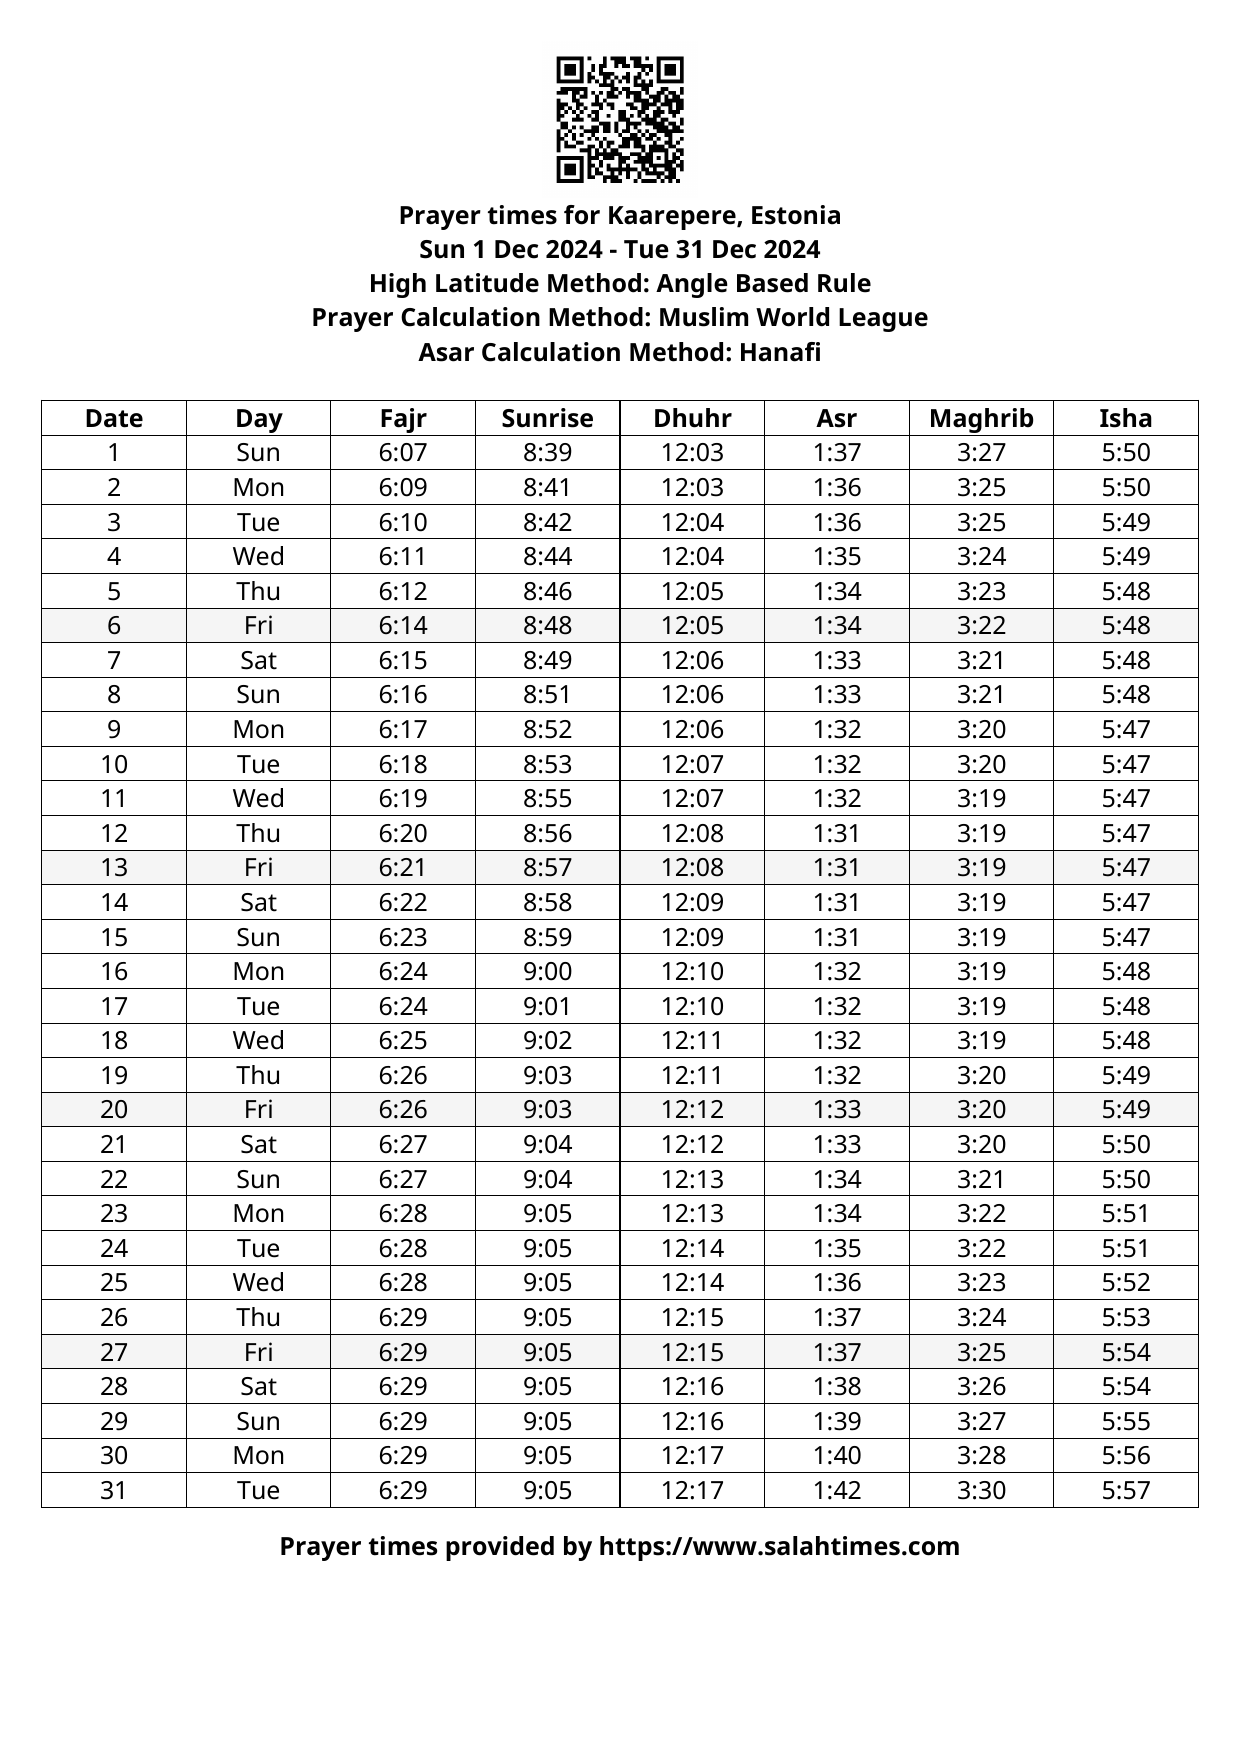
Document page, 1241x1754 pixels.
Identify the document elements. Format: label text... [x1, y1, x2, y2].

table_cell 12:05 [621, 574, 764, 607]
table_cell 3:26 [910, 1369, 1053, 1403]
table_cell Thu [187, 816, 330, 849]
table_cell Fri [187, 1335, 330, 1368]
text Prayer times for Kaarepere, Estonia [42, 198, 1198, 232]
table_cell 8:41 [476, 470, 619, 504]
table_cell 6:29 [331, 1369, 475, 1403]
table_cell 6:07 [331, 436, 475, 469]
text High Latitude Method: Angle Based Rule [42, 266, 1198, 300]
table_cell 1:33 [765, 1093, 909, 1126]
text Sun 1 Dec 2024 - Tue 31 Dec 2024 [42, 232, 1198, 266]
table_cell 3:23 [910, 574, 1053, 607]
table_cell 3:19 [910, 920, 1053, 953]
table_cell 1:36 [765, 505, 909, 538]
table_cell 3:24 [910, 539, 1053, 573]
table_cell 5:57 [1054, 1473, 1198, 1507]
table_cell 6:12 [331, 574, 475, 607]
table_cell 15 [42, 920, 186, 953]
table_cell 3:20 [910, 747, 1053, 780]
table_cell 12:11 [621, 1058, 764, 1092]
table_cell 6:14 [331, 609, 475, 642]
table_cell 5:50 [1054, 1162, 1198, 1195]
table_cell 30 [42, 1439, 186, 1472]
table_cell 13 [42, 851, 186, 884]
table_cell 8:53 [476, 747, 619, 780]
table_cell 5:49 [1054, 505, 1198, 538]
table_cell 6:26 [331, 1093, 475, 1126]
table_cell Sat [187, 1127, 330, 1161]
table_cell 1:39 [765, 1404, 909, 1437]
table_cell 12:17 [621, 1473, 764, 1507]
table_cell 6:28 [331, 1231, 475, 1264]
table_cell 25 [42, 1266, 186, 1299]
table_cell 9:02 [476, 1024, 619, 1057]
table_cell 6:23 [331, 920, 475, 953]
table_cell 12:16 [621, 1369, 764, 1403]
table_cell 9:04 [476, 1127, 619, 1161]
table_cell 1:40 [765, 1439, 909, 1472]
table_cell 6:29 [331, 1335, 475, 1368]
table_cell 14 [42, 885, 186, 919]
table_cell 1:32 [765, 781, 909, 815]
table_cell 12:08 [621, 851, 764, 884]
table_cell 9:03 [476, 1093, 619, 1126]
table_cell 9:05 [476, 1404, 619, 1437]
table_cell 24 [42, 1231, 186, 1264]
table_cell Tue [187, 1231, 330, 1264]
table_cell 5:48 [1054, 678, 1198, 711]
table_cell 3:22 [910, 609, 1053, 642]
table_cell 8:51 [476, 678, 619, 711]
table_cell 26 [42, 1300, 186, 1334]
table_cell Sun [187, 1404, 330, 1437]
table_cell 12:15 [621, 1335, 764, 1368]
table_cell 2 [42, 470, 186, 504]
table_cell 17 [42, 989, 186, 1022]
table_cell 5:52 [1054, 1266, 1198, 1299]
table_cell 3:30 [910, 1473, 1053, 1507]
table_cell 12:06 [621, 712, 764, 746]
table_cell 12:15 [621, 1300, 764, 1334]
table_cell 12:09 [621, 885, 764, 919]
table_cell 6:29 [331, 1300, 475, 1334]
table_header Day [187, 401, 330, 434]
table_cell 1:37 [765, 1335, 909, 1368]
table_cell 6:19 [331, 781, 475, 815]
table_cell 8:56 [476, 816, 619, 849]
table_cell 8:39 [476, 436, 619, 469]
table_cell 12:04 [621, 505, 764, 538]
table_cell 9:04 [476, 1162, 619, 1195]
table_cell 5:47 [1054, 747, 1198, 780]
table_cell 5:48 [1054, 1024, 1198, 1057]
table_cell 6:27 [331, 1127, 475, 1161]
table_cell 12:07 [621, 781, 764, 815]
table_cell 6 [42, 609, 186, 642]
table_cell 12:14 [621, 1231, 764, 1264]
table_header Asr [765, 401, 909, 434]
text Prayer times provided by https://www.salahtimes.com [42, 1528, 1198, 1563]
table_cell 8:48 [476, 609, 619, 642]
table_cell 5:49 [1054, 1058, 1198, 1092]
table_cell 6:29 [331, 1404, 475, 1437]
table_cell 3:20 [910, 1093, 1053, 1126]
table_cell 6:16 [331, 678, 475, 711]
table_cell Sat [187, 643, 330, 677]
table_cell 5:55 [1054, 1404, 1198, 1437]
table_cell 3:20 [910, 1058, 1053, 1092]
table_cell Wed [187, 539, 330, 573]
table_cell 4 [42, 539, 186, 573]
table_header Sunrise [476, 401, 619, 434]
table_cell 9 [42, 712, 186, 746]
table_cell 1:31 [765, 816, 909, 849]
table_cell 6:27 [331, 1162, 475, 1195]
table_cell 5:47 [1054, 781, 1198, 815]
table_cell 3:24 [910, 1300, 1053, 1334]
table_cell 3:19 [910, 954, 1053, 988]
table_cell 5:53 [1054, 1300, 1198, 1334]
table_cell 5:47 [1054, 920, 1198, 953]
table_cell 3:21 [910, 1162, 1053, 1195]
table_cell 12:08 [621, 816, 764, 849]
table_cell 1:42 [765, 1473, 909, 1507]
table_cell 1:38 [765, 1369, 909, 1403]
table_cell 22 [42, 1162, 186, 1195]
table_cell 19 [42, 1058, 186, 1092]
table_cell Thu [187, 574, 330, 607]
table_cell 1 [42, 436, 186, 469]
table_cell Wed [187, 1266, 330, 1299]
text Prayer Calculation Method: Muslim World League [42, 300, 1198, 334]
table_cell 3:19 [910, 851, 1053, 884]
table_header Date [42, 401, 186, 434]
table_cell 5:48 [1054, 609, 1198, 642]
table_cell 8 [42, 678, 186, 711]
table_cell 8:49 [476, 643, 619, 677]
table_cell 12:14 [621, 1266, 764, 1299]
table_cell 9:05 [476, 1231, 619, 1264]
table_cell 5:49 [1054, 1093, 1198, 1126]
table_cell 5:47 [1054, 712, 1198, 746]
table_cell 5:47 [1054, 885, 1198, 919]
table_cell 12:06 [621, 678, 764, 711]
table_cell Sun [187, 436, 330, 469]
table_cell 1:32 [765, 1024, 909, 1057]
table_cell 1:34 [765, 1162, 909, 1195]
table_cell 9:00 [476, 954, 619, 988]
table_cell 6:29 [331, 1473, 475, 1507]
table_cell 8:44 [476, 539, 619, 573]
table_cell 9:05 [476, 1266, 619, 1299]
table_cell 5:51 [1054, 1196, 1198, 1230]
table_cell 5:54 [1054, 1335, 1198, 1368]
table_cell 18 [42, 1024, 186, 1057]
table_cell 1:31 [765, 885, 909, 919]
table_cell 27 [42, 1335, 186, 1368]
table_cell 6:28 [331, 1266, 475, 1299]
table_cell 3:22 [910, 1196, 1053, 1230]
table_cell Mon [187, 712, 330, 746]
table_cell 1:32 [765, 712, 909, 746]
picture [542, 41, 699, 198]
table_cell 1:36 [765, 1266, 909, 1299]
table_cell Tue [187, 1473, 330, 1507]
table_cell 5:54 [1054, 1369, 1198, 1403]
table_cell 1:31 [765, 920, 909, 953]
table_cell 6:28 [331, 1196, 475, 1230]
table_cell 9:05 [476, 1369, 619, 1403]
table_cell 9:03 [476, 1058, 619, 1092]
table_cell 21 [42, 1127, 186, 1161]
table_cell Mon [187, 954, 330, 988]
table_cell 9:01 [476, 989, 619, 1022]
table_cell 3:19 [910, 885, 1053, 919]
table_cell 6:09 [331, 470, 475, 504]
table_cell 1:32 [765, 954, 909, 988]
table_cell 1:34 [765, 1196, 909, 1230]
table_cell 6:15 [331, 643, 475, 677]
table_cell 12:17 [621, 1439, 764, 1472]
table_cell Sun [187, 1162, 330, 1195]
table_cell 1:32 [765, 989, 909, 1022]
table_cell 6:20 [331, 816, 475, 849]
table_cell 5:50 [1054, 470, 1198, 504]
table_cell 3:19 [910, 781, 1053, 815]
table_cell Tue [187, 989, 330, 1022]
table_cell Wed [187, 781, 330, 815]
table_cell 3:23 [910, 1266, 1053, 1299]
table_cell 6:29 [331, 1439, 475, 1472]
table_cell 12:09 [621, 920, 764, 953]
table_cell Sat [187, 885, 330, 919]
table_cell 6:21 [331, 851, 475, 884]
table_cell 8:55 [476, 781, 619, 815]
table_cell 1:33 [765, 678, 909, 711]
table_cell 1:32 [765, 1058, 909, 1092]
table_cell Fri [187, 1093, 330, 1126]
table_cell 5 [42, 574, 186, 607]
table_cell 9:05 [476, 1439, 619, 1472]
table_cell 3:27 [910, 1404, 1053, 1437]
table_cell 5:50 [1054, 436, 1198, 469]
table_cell 12:16 [621, 1404, 764, 1437]
table_cell 8:42 [476, 505, 619, 538]
table_cell 12:05 [621, 609, 764, 642]
table_cell Mon [187, 470, 330, 504]
table_header Dhuhr [621, 401, 764, 434]
table_cell 12:13 [621, 1196, 764, 1230]
table_cell 3:25 [910, 505, 1053, 538]
table_cell 29 [42, 1404, 186, 1437]
table_cell 28 [42, 1369, 186, 1403]
table_cell 11 [42, 781, 186, 815]
table_cell 1:35 [765, 1231, 909, 1264]
table_cell 1:34 [765, 574, 909, 607]
table_cell 3:28 [910, 1439, 1053, 1472]
table_cell 6:17 [331, 712, 475, 746]
table_cell Sun [187, 678, 330, 711]
table_cell Thu [187, 1058, 330, 1092]
table_cell Fri [187, 609, 330, 642]
table_cell 12:12 [621, 1093, 764, 1126]
table_cell 12:03 [621, 436, 764, 469]
table_cell 1:31 [765, 851, 909, 884]
table_cell Mon [187, 1196, 330, 1230]
table_cell Tue [187, 747, 330, 780]
table_cell Wed [187, 1024, 330, 1057]
table_cell 12:11 [621, 1024, 764, 1057]
table_cell 5:47 [1054, 851, 1198, 884]
table_cell 12:10 [621, 954, 764, 988]
table_cell 3:25 [910, 1335, 1053, 1368]
table_cell 12:10 [621, 989, 764, 1022]
table_cell Mon [187, 1439, 330, 1472]
table_cell 6:18 [331, 747, 475, 780]
table_cell 12 [42, 816, 186, 849]
table_cell 1:33 [765, 643, 909, 677]
table_cell 6:10 [331, 505, 475, 538]
table_cell 5:48 [1054, 989, 1198, 1022]
table_cell 9:05 [476, 1335, 619, 1368]
table_cell Thu [187, 1300, 330, 1334]
table_cell 3:20 [910, 1127, 1053, 1161]
table_header Fajr [331, 401, 475, 434]
table_cell 16 [42, 954, 186, 988]
table_cell 5:48 [1054, 954, 1198, 988]
table_cell 3:19 [910, 1024, 1053, 1057]
table_cell 9:05 [476, 1196, 619, 1230]
table_cell 1:32 [765, 747, 909, 780]
table_cell 6:22 [331, 885, 475, 919]
table_cell 5:48 [1054, 574, 1198, 607]
table_cell Sun [187, 920, 330, 953]
table_cell 6:11 [331, 539, 475, 573]
table_cell 5:47 [1054, 816, 1198, 849]
table_cell 6:24 [331, 989, 475, 1022]
table_cell 6:26 [331, 1058, 475, 1092]
table_cell 8:52 [476, 712, 619, 746]
table_cell 10 [42, 747, 186, 780]
table_cell 1:37 [765, 436, 909, 469]
table_cell 12:12 [621, 1127, 764, 1161]
table_cell 1:36 [765, 470, 909, 504]
table_cell 3:27 [910, 436, 1053, 469]
table_cell 12:06 [621, 643, 764, 677]
table_cell 6:24 [331, 954, 475, 988]
table_cell 5:50 [1054, 1127, 1198, 1161]
table_cell 9:05 [476, 1300, 619, 1334]
table_cell 5:49 [1054, 539, 1198, 573]
table_cell 5:56 [1054, 1439, 1198, 1472]
table_cell 3:19 [910, 816, 1053, 849]
table_cell 5:48 [1054, 643, 1198, 677]
table_cell 3:19 [910, 989, 1053, 1022]
table_cell 3:21 [910, 678, 1053, 711]
table_cell 3:20 [910, 712, 1053, 746]
table_cell 8:58 [476, 885, 619, 919]
table_cell 1:35 [765, 539, 909, 573]
table_cell 8:46 [476, 574, 619, 607]
table_cell 1:37 [765, 1300, 909, 1334]
table_cell Fri [187, 851, 330, 884]
table_cell Sat [187, 1369, 330, 1403]
table_header Isha [1054, 401, 1198, 434]
text Asar Calculation Method: Hanafi [42, 334, 1198, 368]
table_cell 1:33 [765, 1127, 909, 1161]
table_cell 31 [42, 1473, 186, 1507]
table_cell 8:59 [476, 920, 619, 953]
table_cell 20 [42, 1093, 186, 1126]
table_cell 3:25 [910, 470, 1053, 504]
table_cell 9:05 [476, 1473, 619, 1507]
table_cell 5:51 [1054, 1231, 1198, 1264]
table_cell 3:22 [910, 1231, 1053, 1264]
table_cell 12:03 [621, 470, 764, 504]
table_cell 12:07 [621, 747, 764, 780]
table_cell 8:57 [476, 851, 619, 884]
table_cell 23 [42, 1196, 186, 1230]
table_cell 1:34 [765, 609, 909, 642]
table_cell 3:21 [910, 643, 1053, 677]
table_cell 12:13 [621, 1162, 764, 1195]
table_cell 12:04 [621, 539, 764, 573]
table_cell Tue [187, 505, 330, 538]
table_cell 7 [42, 643, 186, 677]
table_cell 3 [42, 505, 186, 538]
table_cell 6:25 [331, 1024, 475, 1057]
table_header Maghrib [910, 401, 1053, 434]
